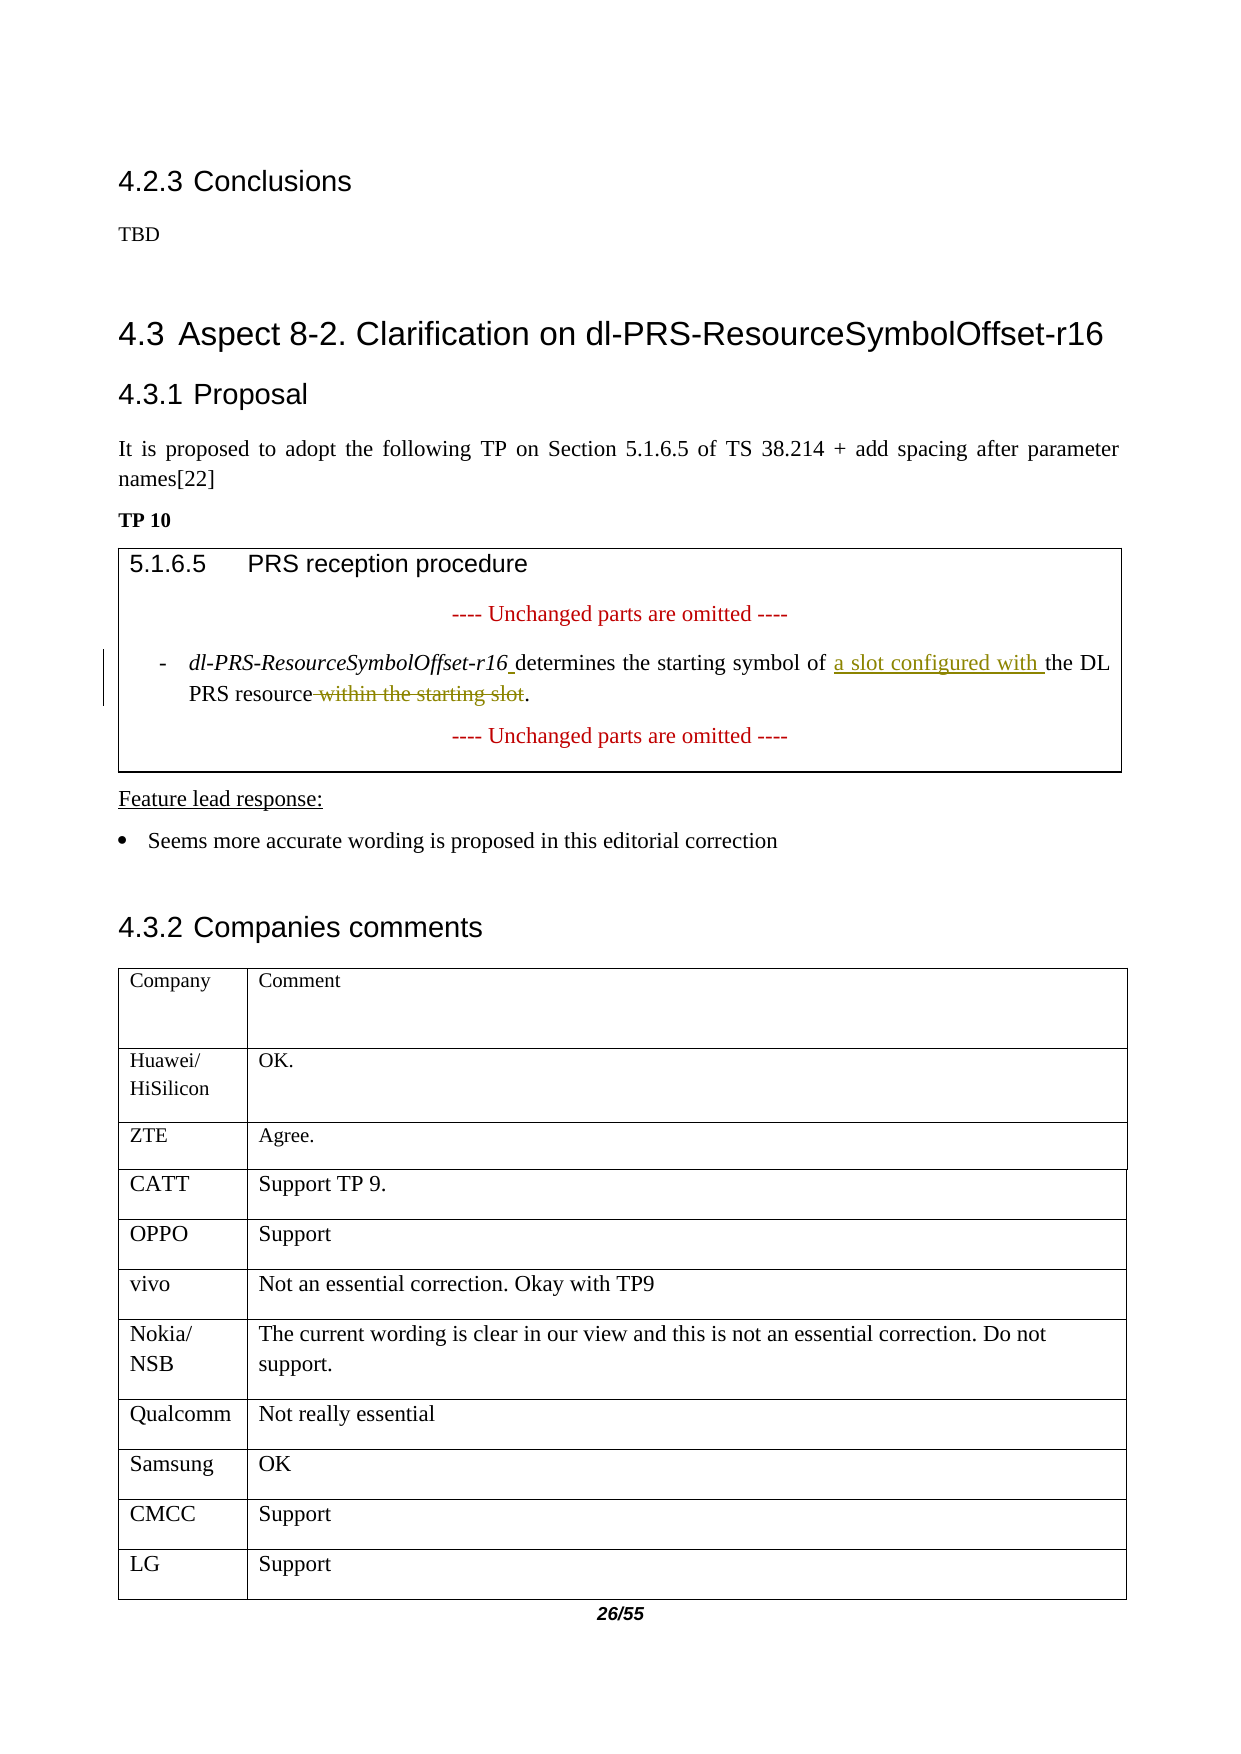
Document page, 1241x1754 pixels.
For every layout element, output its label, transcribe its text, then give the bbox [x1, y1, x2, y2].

list Seems more accurate wording is proposed in this editorial correction [118, 828, 1122, 854]
table_header Company [119, 969, 247, 1048]
table_cell Support [248, 1220, 1126, 1269]
table_cell Samsung [119, 1450, 247, 1499]
table_cell Agree. [248, 1123, 1127, 1169]
table_header 5.1.6.5 PRS reception procedure ---- Unchanged parts are omitted ---- - dl-PRS-ResourceSymbolOffset-r16determines the starting symbol of the DL PRS resource. ---- Unchanged parts are omitted ---- [119, 549, 1121, 771]
table_cell CMCC [119, 1500, 247, 1549]
table_cell Not an essential correction. Okay with TP9 [248, 1270, 1126, 1319]
table_cell CATT [119, 1170, 247, 1219]
table_cell OK. [248, 1049, 1127, 1122]
text Feature lead response: [118, 785, 1122, 811]
subtitle Conclusions [118, 164, 1122, 198]
table_cell OK [248, 1450, 1126, 1499]
table_cell Qualcomm [119, 1400, 247, 1449]
table_cell Not really essential [248, 1400, 1126, 1449]
table_header Comment [248, 969, 1127, 1048]
subtitle Aspect 8-2. Clarification on dl-PRS-ResourceSymbolOffset-r16 [118, 314, 1122, 353]
text TBD [118, 222, 1122, 246]
table_cell Nokia/NSB [119, 1320, 247, 1399]
table_cell ZTE [119, 1123, 247, 1169]
table_cell Support [248, 1550, 1126, 1599]
text It is proposed to adopt the following TP on Section 5.1.6.5 of TS 38.214 + add spacing after parameter names[22] [118, 435, 1122, 491]
table_cell OPPO [119, 1220, 247, 1269]
table_cell vivo [119, 1270, 247, 1319]
table_cell The current wording is clear in our view and this is not an essential correction. Do not support. [248, 1320, 1126, 1399]
table_cell Support [248, 1500, 1126, 1549]
table_cell Huawei/HiSilicon [119, 1049, 247, 1122]
table_cell LG [119, 1550, 247, 1599]
subtitle Proposal [118, 377, 1122, 411]
subtitle Companies comments [118, 910, 1122, 944]
table_cell Support TP 9. [248, 1170, 1126, 1219]
